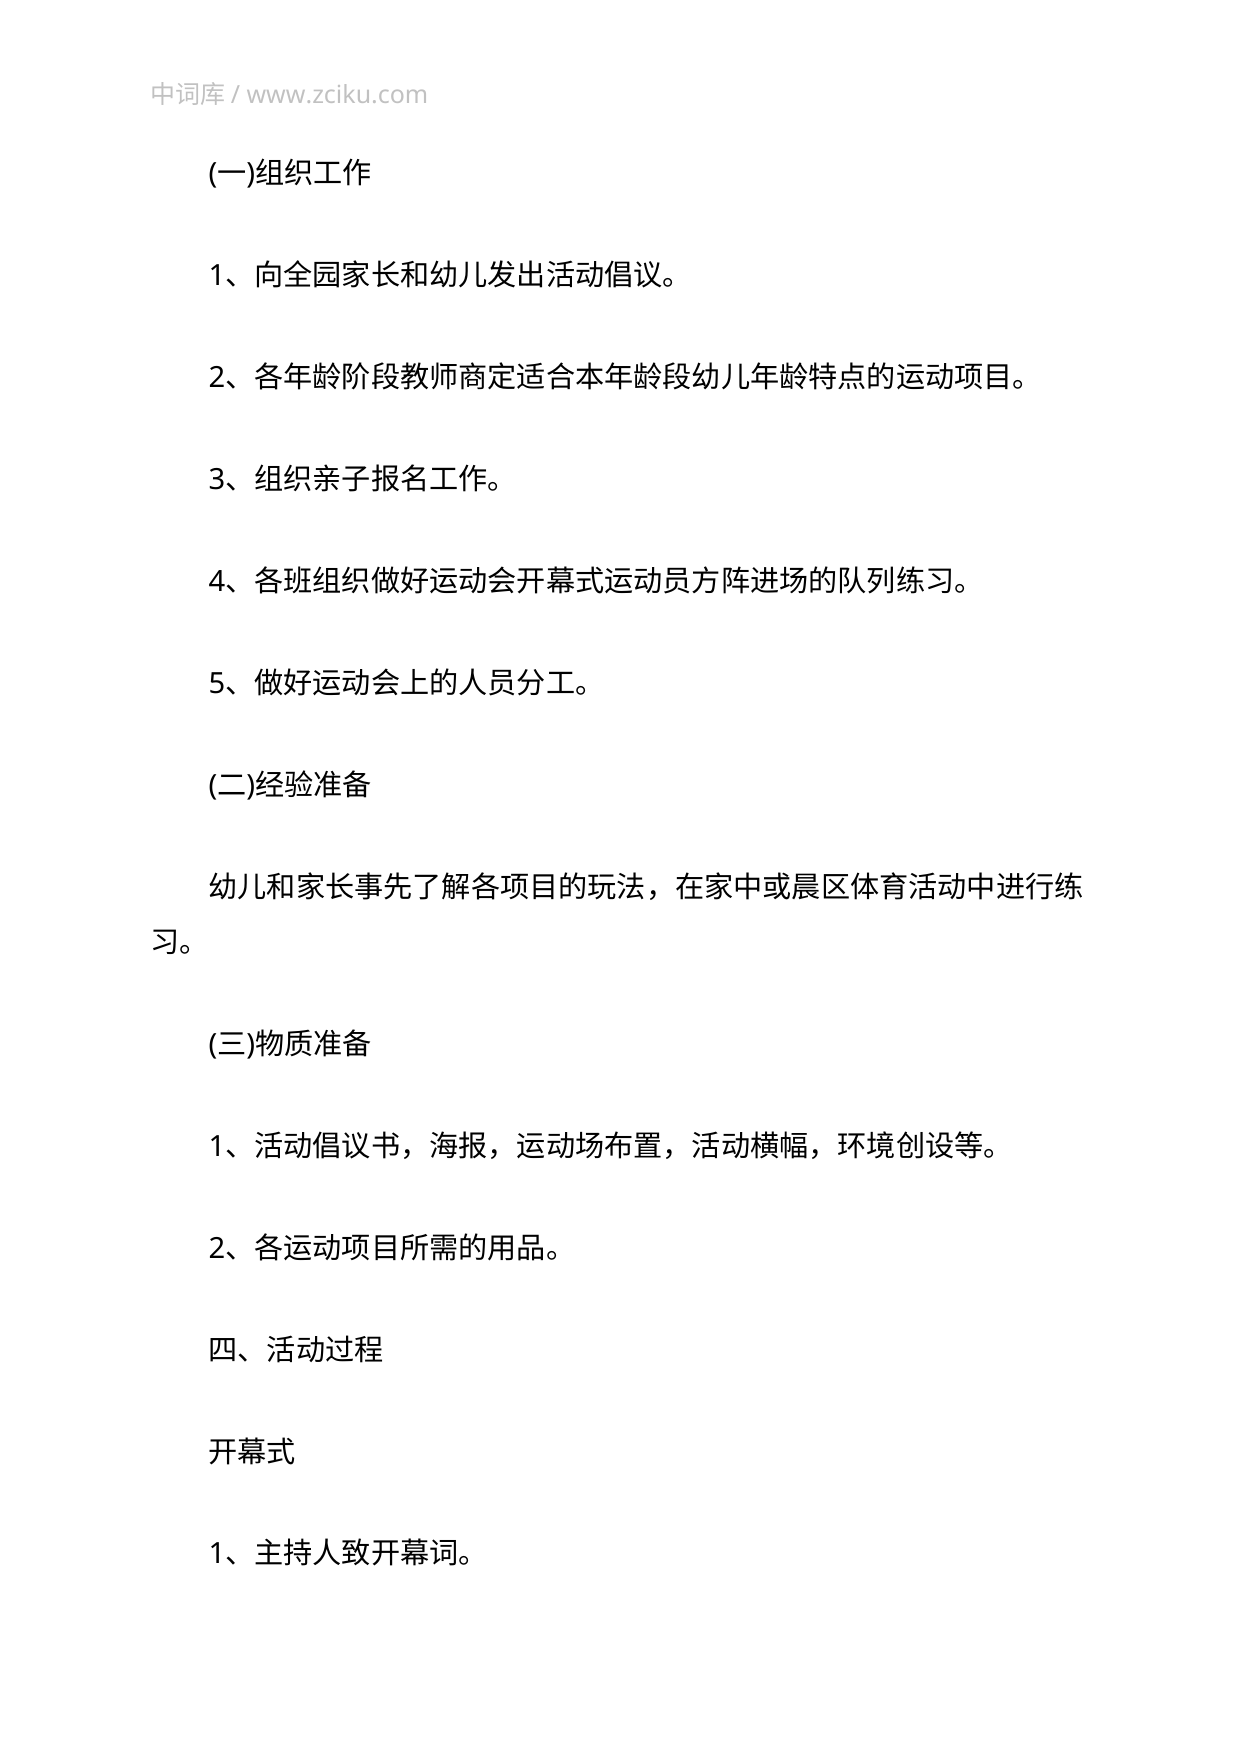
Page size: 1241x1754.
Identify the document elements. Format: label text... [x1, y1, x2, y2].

text 1、向全园家长和幼儿发出活动倡议。 [150, 252, 1090, 294]
text (二)经验准备 [150, 762, 1090, 804]
text 1、主持人致开幕词。 [150, 1530, 1090, 1572]
text 四、活动过程 [150, 1326, 1090, 1369]
text 2、各年龄阶段教师商定适合本年龄段幼儿年龄特点的运动项目。 [150, 354, 1090, 396]
text 1、活动倡议书，海报，运动场布置，活动横幅，环境创设等。 [150, 1122, 1090, 1165]
text 2、各运动项目所需的用品。 [150, 1224, 1090, 1267]
text (三)物质准备 [150, 1021, 1090, 1063]
text 4、各班组织做好运动会开幕式运动员方阵进场的队列练习。 [150, 558, 1090, 600]
text 3、组织亲子报名工作。 [150, 456, 1090, 498]
text (一)组织工作 [150, 150, 1090, 192]
text 开幕式 [150, 1428, 1090, 1471]
text 5、做好运动会上的人员分工。 [150, 660, 1090, 702]
text 幼儿和家长事先了解各项目的玩法，在家中或晨区体育活动中进行练习。 [150, 864, 1090, 961]
